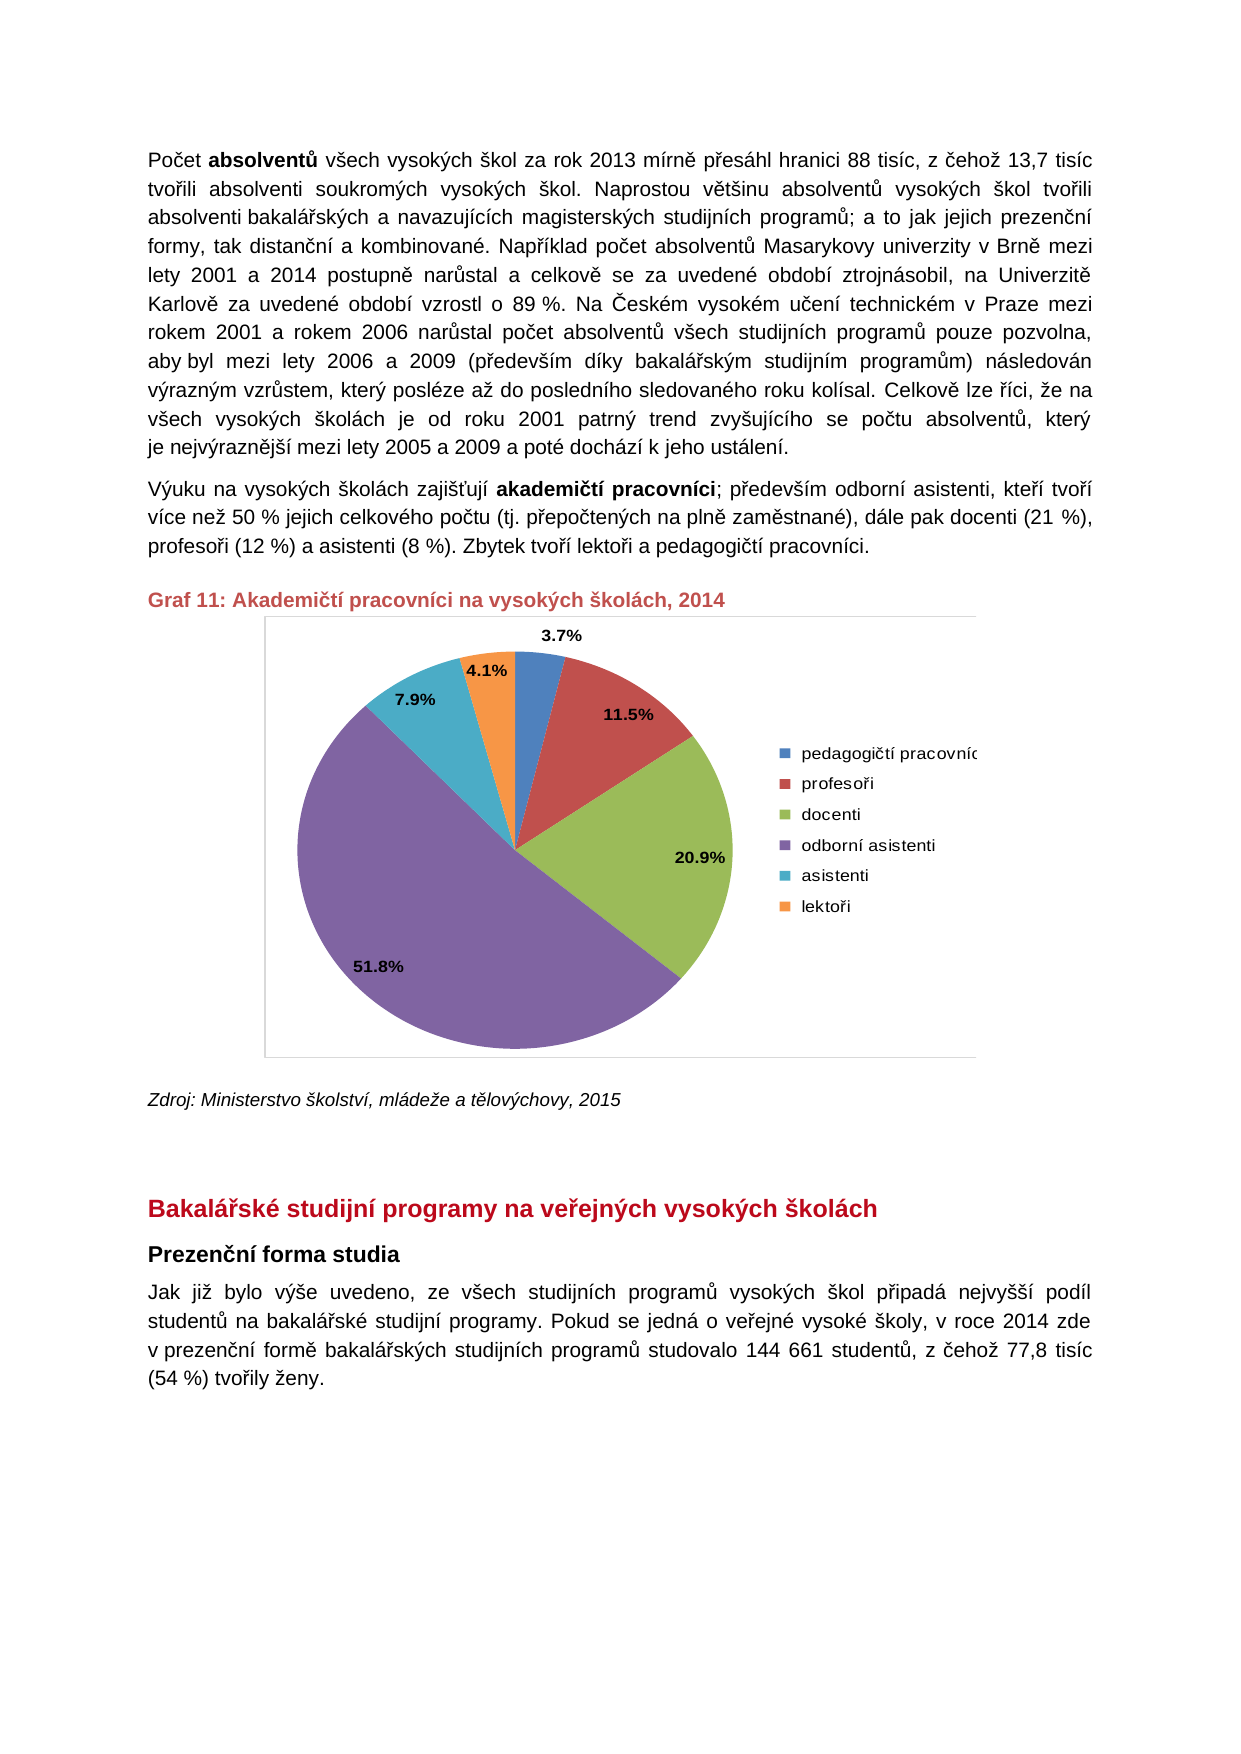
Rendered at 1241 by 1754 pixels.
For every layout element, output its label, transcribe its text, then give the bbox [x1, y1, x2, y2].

text Počet absolventů všech vysokých škol za rok 2013 mírně přesáhl hranici 88 tisíc, z čehož 13,7 tisíc tvořili absolventi soukromých vysokých škol. Naprostou většinu absolventů vysokých škol tvořili absolventi bakalářských a navazujících magisterských studijních programů; a to jak jejich prezenční formy, tak distanční a kombinované. Například počet absolventů Masarykovy univerzity v Brně mezi lety 2001 a 2014 postupně narůstal a celkově se za uvedené období ztrojnásobil, na Univerzitě Karlově za uvedené období vzrostl o 89 %. Na Českém vysokém učení technickém v Praze mezi rokem 2001 a rokem 2006 narůstal počet absolventů všech studijních programů pouze pozvolna, aby byl mezi lety 2006 a 2009 (především díky bakalářským studijním programům) následován výrazným vzrůstem, který posléze až do posledního sledovaného roku kolísal. Celkově lze říci, že na všech vysokých školách je od roku 2001 patrný trend zvyšujícího se počtu absolventů, který je nejvýraznější mezi lety 2005 a 2009 a poté dochází k jeho ustálení. [148, 148, 1093, 459]
text Zdroj: Ministerstvo školství, mládeže a tělovýchovy, 2015 [148, 1089, 1093, 1111]
subtitle Graf 11: Akademičtí pracovníci na vysokých školách, 2014 [148, 588, 1093, 612]
text Jak již bylo výše uvedeno, ze všech studijních programů vysokých škol připadá nejvyšší podíl studentů na bakalářské studijní programy. Pokud se jedná o veřejné vysoké školy, v roce 2014 zde v prezenční formě bakalářských studijních programů studovalo 144 661 studentů, z čehož 77,8 tisíc (54 %) tvořily ženy. [148, 1280, 1093, 1390]
text Výuku na vysokých školách zajišťují akademičtí pracovníci; především odborní asistenti, kteří tvoří více než 50 % jejich celkového počtu (tj. přepočtených na plně zaměstnané), dále pak docenti (21 %), profesoři (12 %) a asistenti (8 %). Zbytek tvoří lektoři a pedagogičtí pracovníci. [148, 476, 1093, 558]
text Prezenční forma studia [148, 1241, 1093, 1267]
subtitle Bakalářské studijní programy na veřejných vysokých školách [148, 1194, 1093, 1223]
